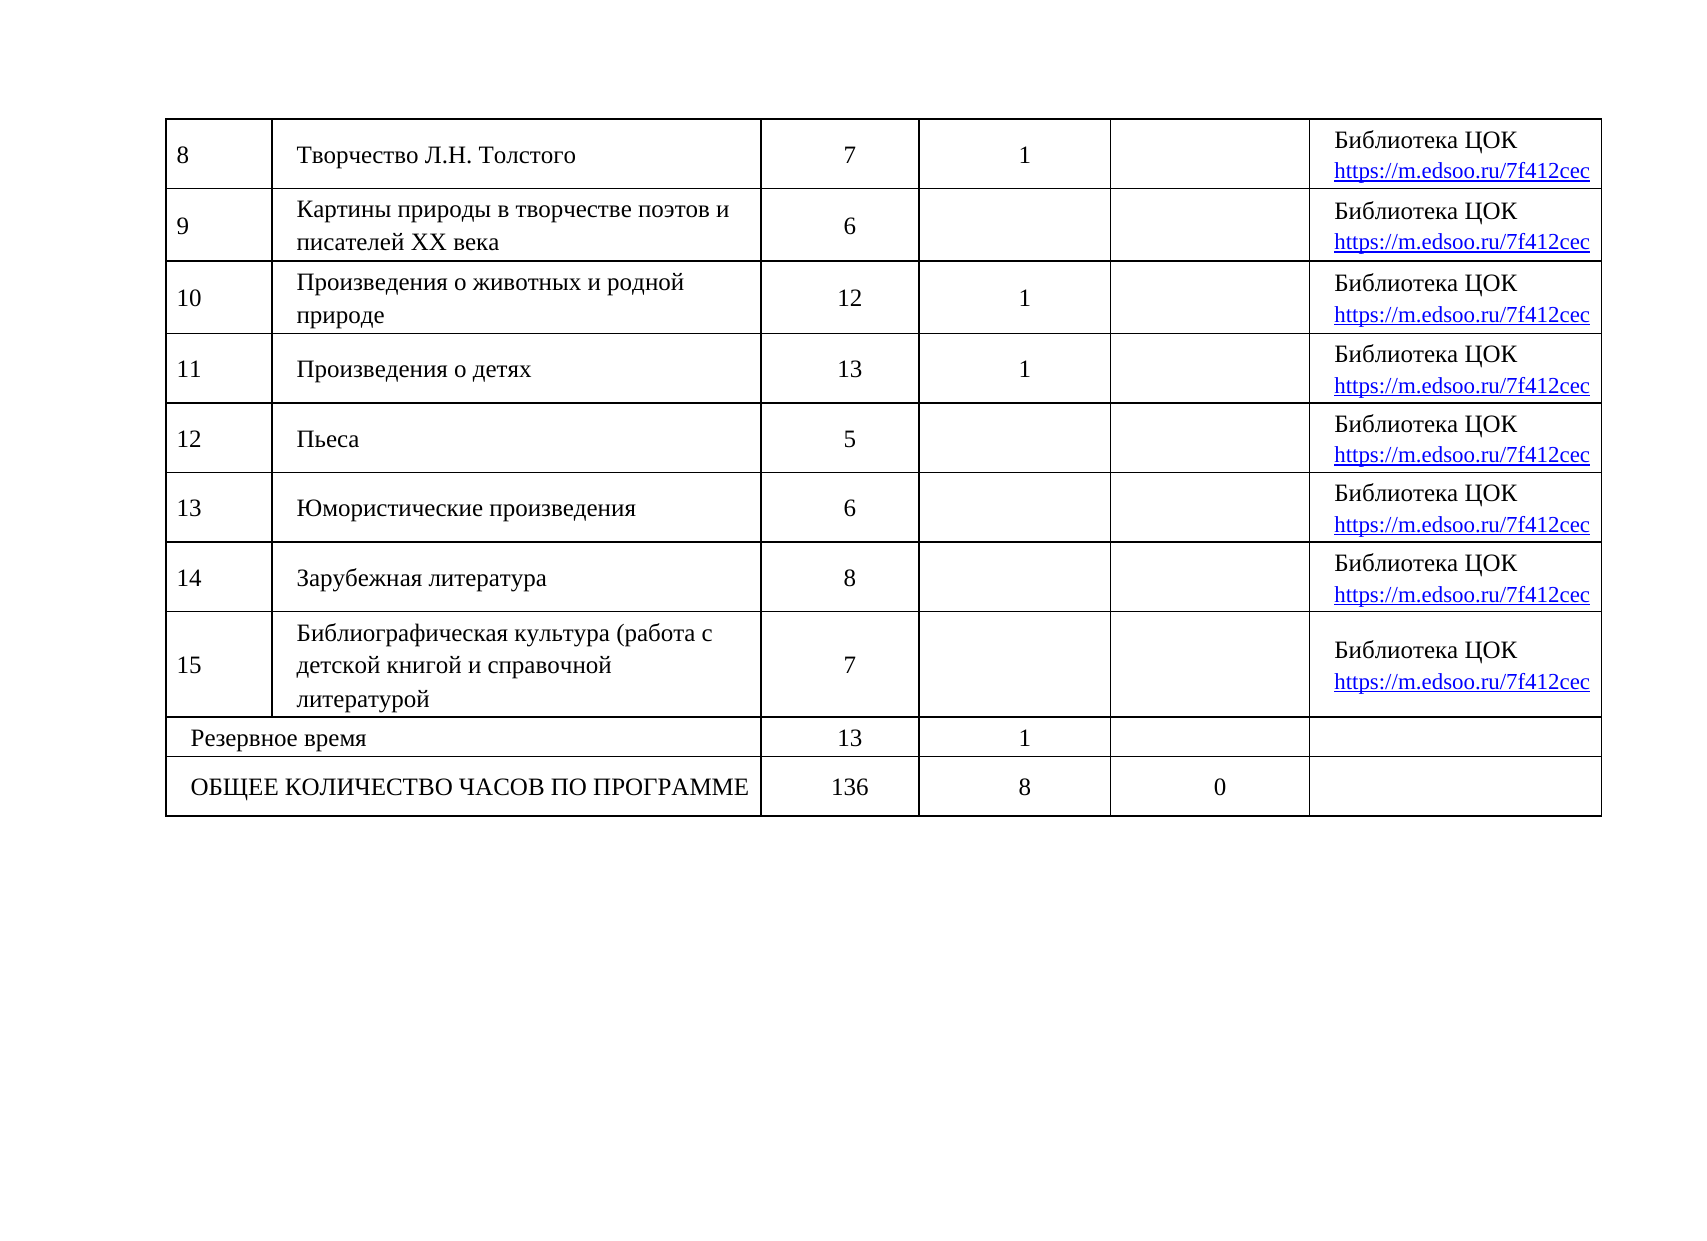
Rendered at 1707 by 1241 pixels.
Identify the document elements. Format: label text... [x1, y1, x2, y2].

table_cell Библиотека ЦОК https://m.edsoo.ru/7f412cec [1310, 334, 1601, 402]
table_cell [1310, 718, 1601, 756]
table_cell [920, 189, 1110, 260]
table_cell [920, 404, 1110, 472]
table_cell [1310, 757, 1601, 815]
table_cell 12 [167, 404, 271, 472]
table_cell 136 [762, 757, 918, 815]
table_cell Резервное время [167, 718, 760, 756]
table_cell 13 [762, 334, 918, 402]
table_cell [1111, 473, 1309, 541]
table_cell 8 [167, 120, 271, 188]
table_cell [1111, 718, 1309, 756]
table_cell 13 [762, 718, 918, 756]
table_cell 7 [762, 612, 918, 716]
table_cell Библиотека ЦОК https://m.edsoo.ru/7f412cec [1310, 262, 1601, 332]
table_cell [1111, 543, 1309, 611]
table_cell 13 [167, 473, 271, 541]
table_cell Юмористические произведения [273, 473, 760, 541]
table_cell 11 [167, 334, 271, 402]
table_cell Произведения о животных и родной природе [273, 262, 760, 332]
table_cell Пьеса [273, 404, 760, 472]
table_cell Картины природы в творчестве поэтов и писателей XX века [273, 189, 760, 260]
table_cell 1 [920, 334, 1110, 402]
table_cell Библиотека ЦОК https://m.edsoo.ru/7f412cec [1310, 473, 1601, 541]
table_cell 1 [920, 262, 1110, 332]
table_cell 1 [920, 718, 1110, 756]
table_cell [1111, 120, 1309, 188]
table_cell 15 [167, 612, 271, 716]
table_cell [1310, 120, 1601, 188]
table_cell ОБЩЕЕ КОЛИЧЕСТВО ЧАСОВ ПО ПРОГРАММЕ [167, 757, 760, 815]
table_cell [1111, 189, 1309, 260]
table_cell Зарубежная литература [273, 543, 760, 611]
table_cell [920, 612, 1110, 716]
table_cell Произведения о детях [273, 334, 760, 402]
table_cell [1111, 612, 1309, 716]
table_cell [1310, 189, 1601, 260]
table_cell 8 [762, 543, 918, 611]
table_cell 14 [167, 543, 271, 611]
table_cell 6 [762, 473, 918, 541]
table_cell [920, 543, 1110, 611]
table_cell [1111, 404, 1309, 472]
table_cell 6 [762, 189, 918, 260]
table_cell [1111, 262, 1309, 332]
table_cell Библиотека ЦОК https://m.edsoo.ru/7f412cec [1310, 543, 1601, 611]
table_cell Творчество Л.Н. Толстого [273, 120, 760, 188]
table_cell Библиографическая культура (работа с детской книгой и справочной литературой [273, 612, 760, 716]
table_cell [920, 473, 1110, 541]
table_cell 5 [762, 404, 918, 472]
table_cell 9 [167, 189, 271, 260]
table_cell Библиотека ЦОК https://m.edsoo.ru/7f412cec [1310, 612, 1601, 716]
table_cell 10 [167, 262, 271, 332]
table_cell 8 [920, 757, 1110, 815]
table_cell 12 [762, 262, 918, 332]
table_cell [1111, 334, 1309, 402]
table_cell 1 [920, 120, 1110, 188]
table_cell 0 [1111, 757, 1309, 815]
table_cell Библиотека ЦОК https://m.edsoo.ru/7f412cec [1310, 404, 1601, 472]
table_cell 7 [762, 120, 918, 188]
